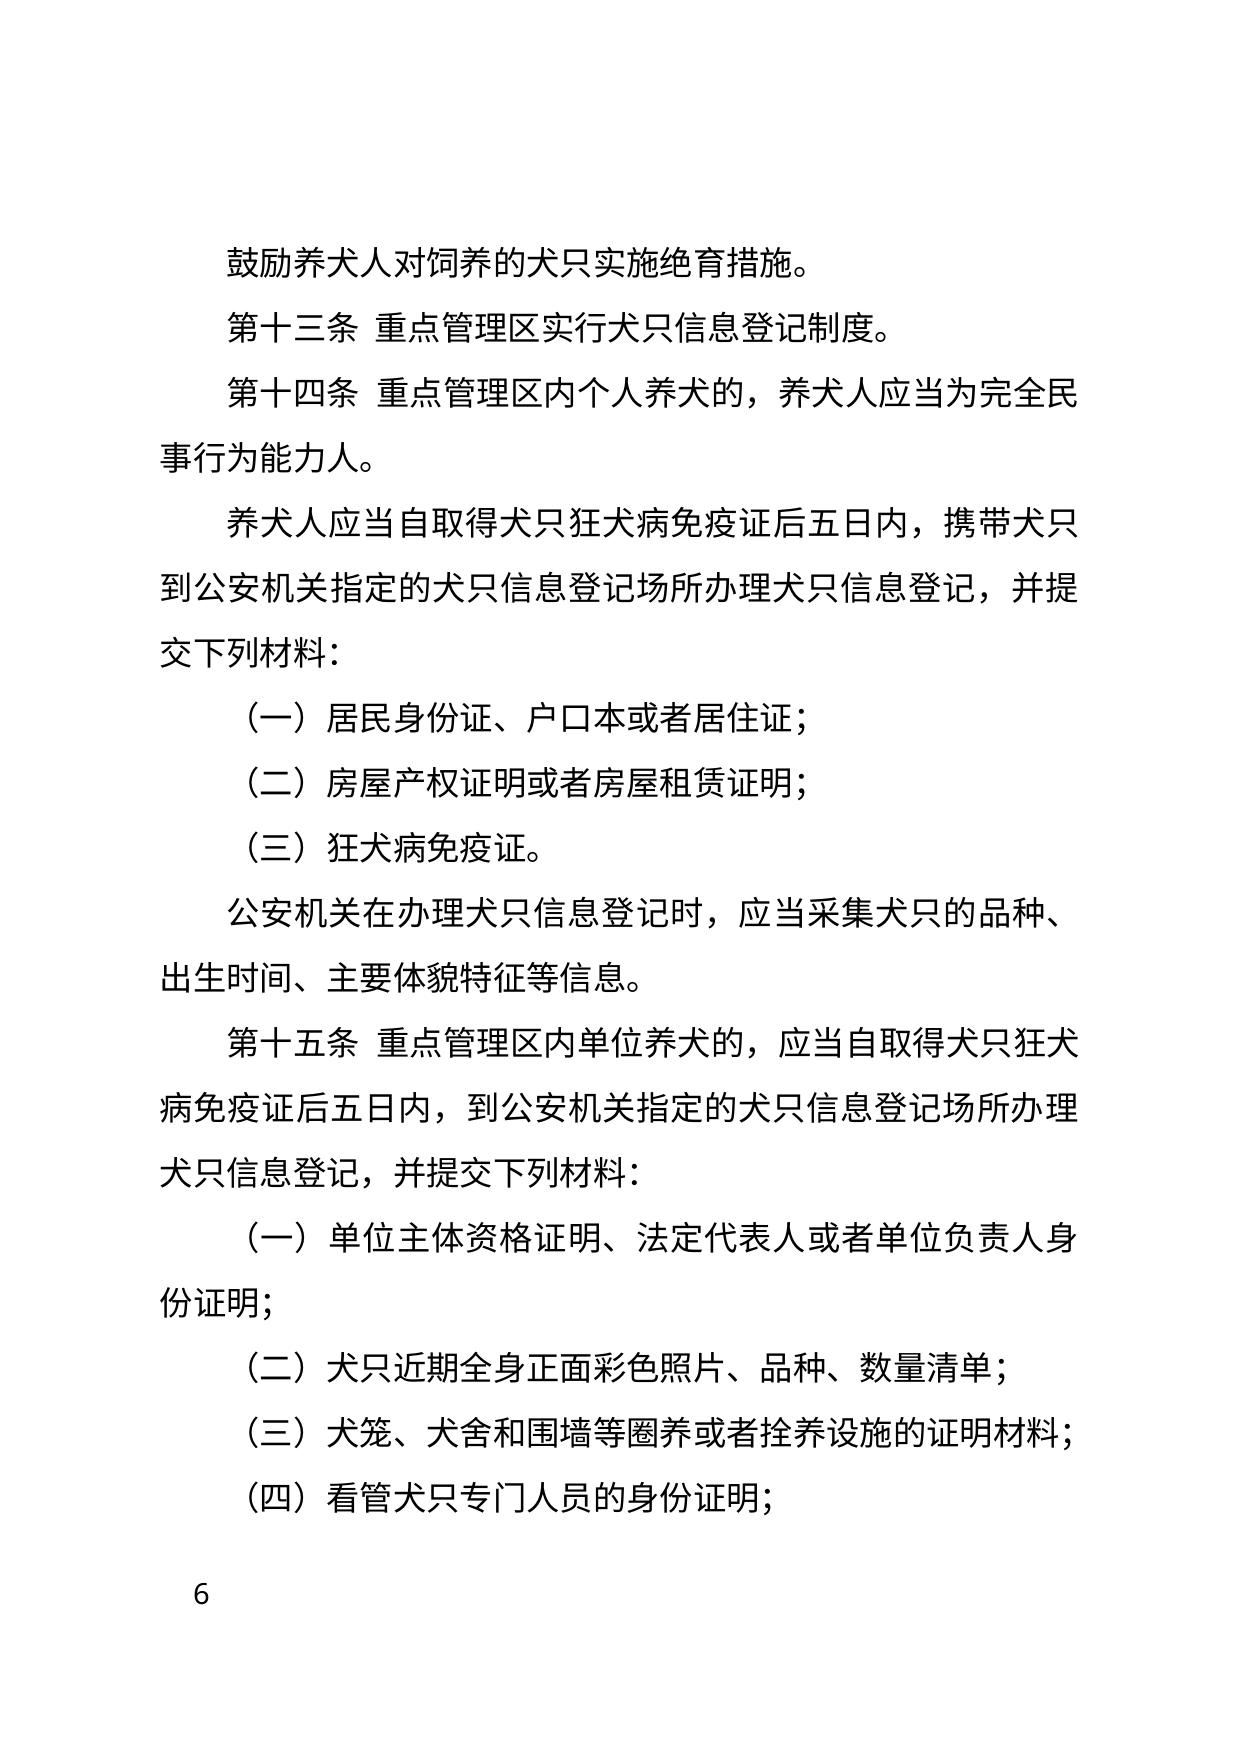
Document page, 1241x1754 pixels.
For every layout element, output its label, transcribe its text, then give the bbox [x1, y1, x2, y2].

text （三）狂犬病免疫证。 [159, 813, 1081, 878]
text （三）犬笼、犬舍和围墙等圈养或者拴养设施的证明材料； [159, 1398, 1081, 1463]
text （四）看管犬只专门人员的身份证明； [159, 1463, 1081, 1528]
text （一）单位主体资格证明、法定代表人或者单位负责人身份证明； [159, 1203, 1081, 1333]
text 第十四条 重点管理区内个人养犬的，养犬人应当为完全民事行为能力人。 [159, 358, 1081, 488]
text 公安机关在办理犬只信息登记时，应当采集犬只的品种、出生时间、主要体貌特征等信息。 [159, 878, 1081, 1008]
text 第十五条 重点管理区内单位养犬的，应当自取得犬只狂犬病免疫证后五日内，到公安机关指定的犬只信息登记场所办理犬只信息登记，并提交下列材料： [159, 1008, 1081, 1203]
text （二）房屋产权证明或者房屋租赁证明； [159, 748, 1081, 813]
text （一）居民身份证、户口本或者居住证； [159, 683, 1081, 748]
text （二）犬只近期全身正面彩色照片、品种、数量清单； [159, 1333, 1081, 1398]
text 养犬人应当自取得犬只狂犬病免疫证后五日内，携带犬只到公安机关指定的犬只信息登记场所办理犬只信息登记，并提交下列材料： [159, 488, 1081, 683]
text 第十三条 重点管理区实行犬只信息登记制度。 [159, 293, 1081, 358]
text 鼓励养犬人对饲养的犬只实施绝育措施。 [159, 228, 1081, 293]
